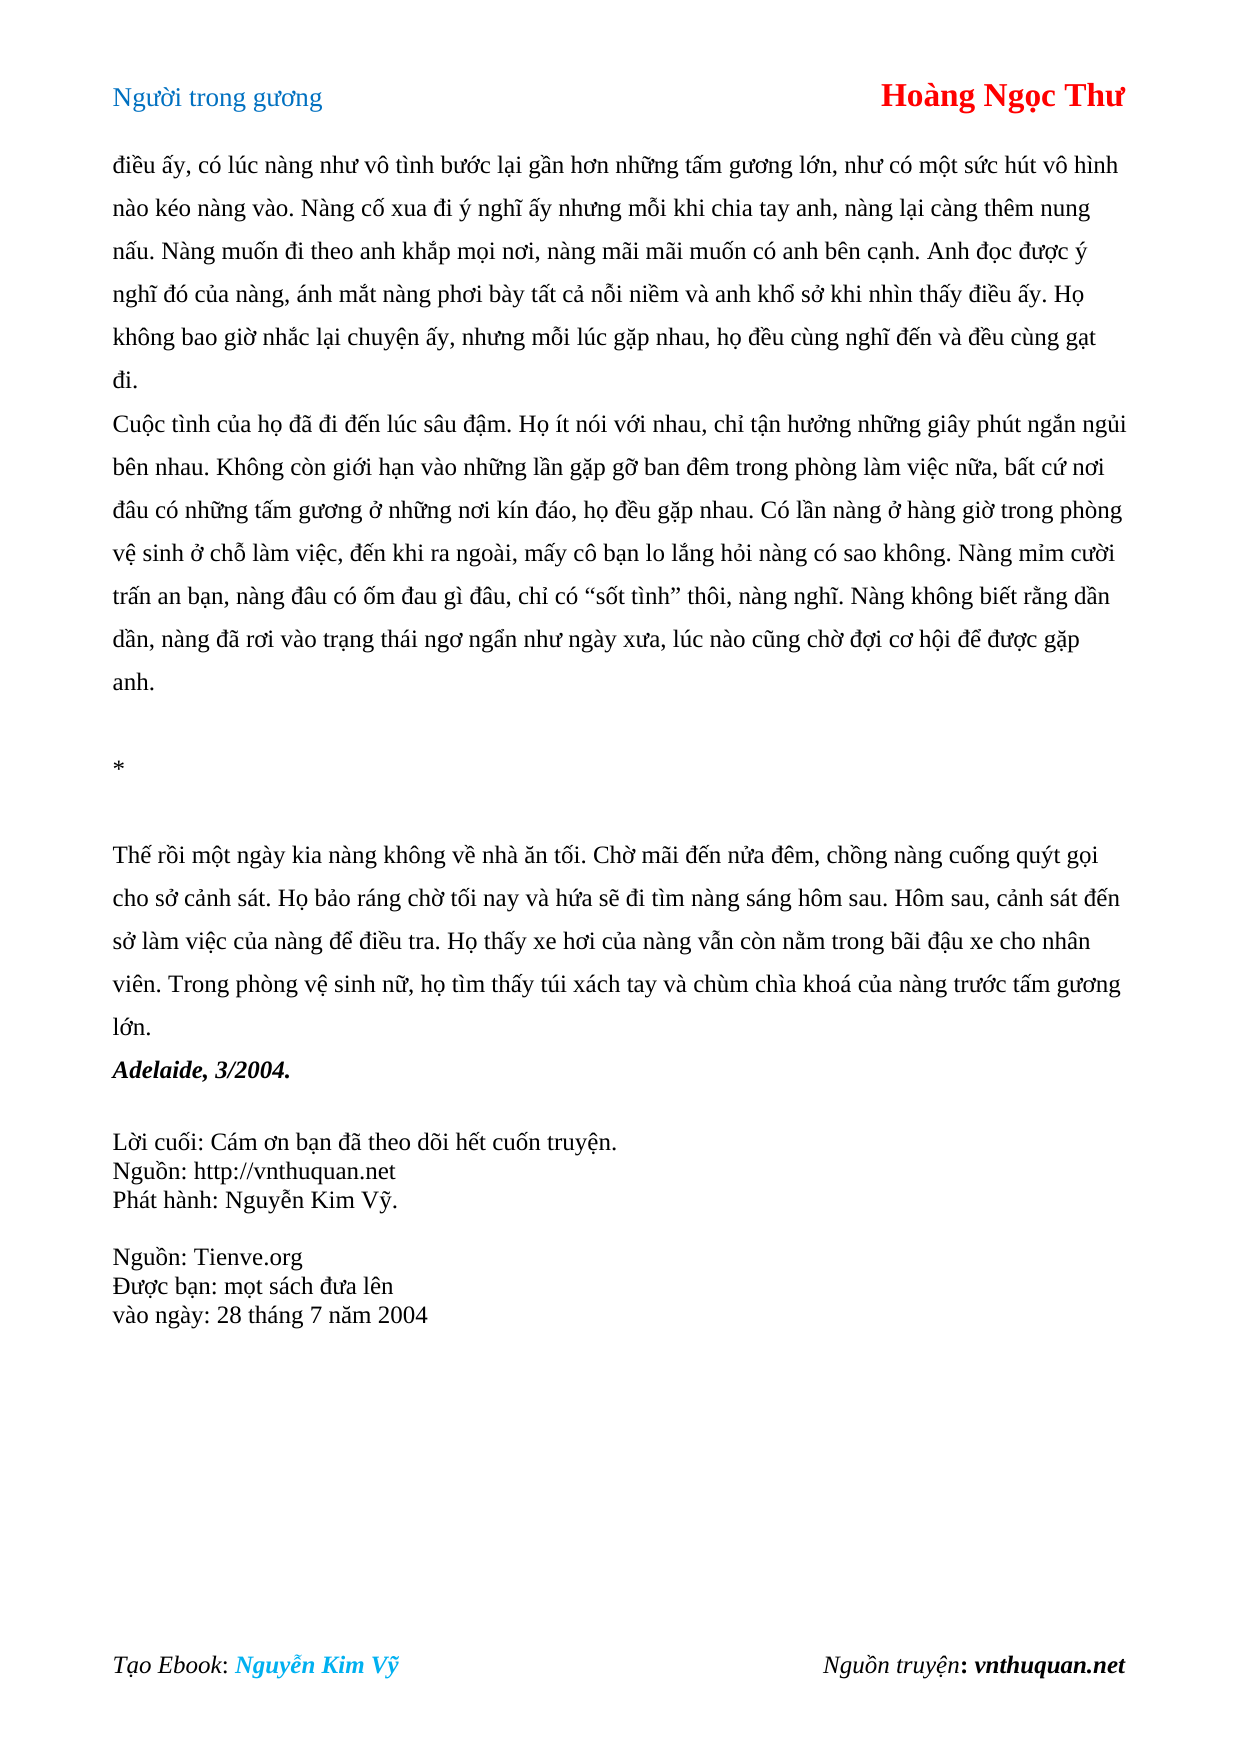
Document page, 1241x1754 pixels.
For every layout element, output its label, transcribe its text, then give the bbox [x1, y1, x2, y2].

text Lời cuối: Cám ơn bạn đã theo dõi hết cuốn truyện. Nguồn: http://vnthuquan.net Phát hành: Nguyễn Kim Vỹ. Nguồn: Tienve.org Được bạn: mọt sách đưa lên vào ngày: 28 tháng 7 năm 2004 [112, 1099, 1128, 1329]
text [112, 150, 1128, 1084]
